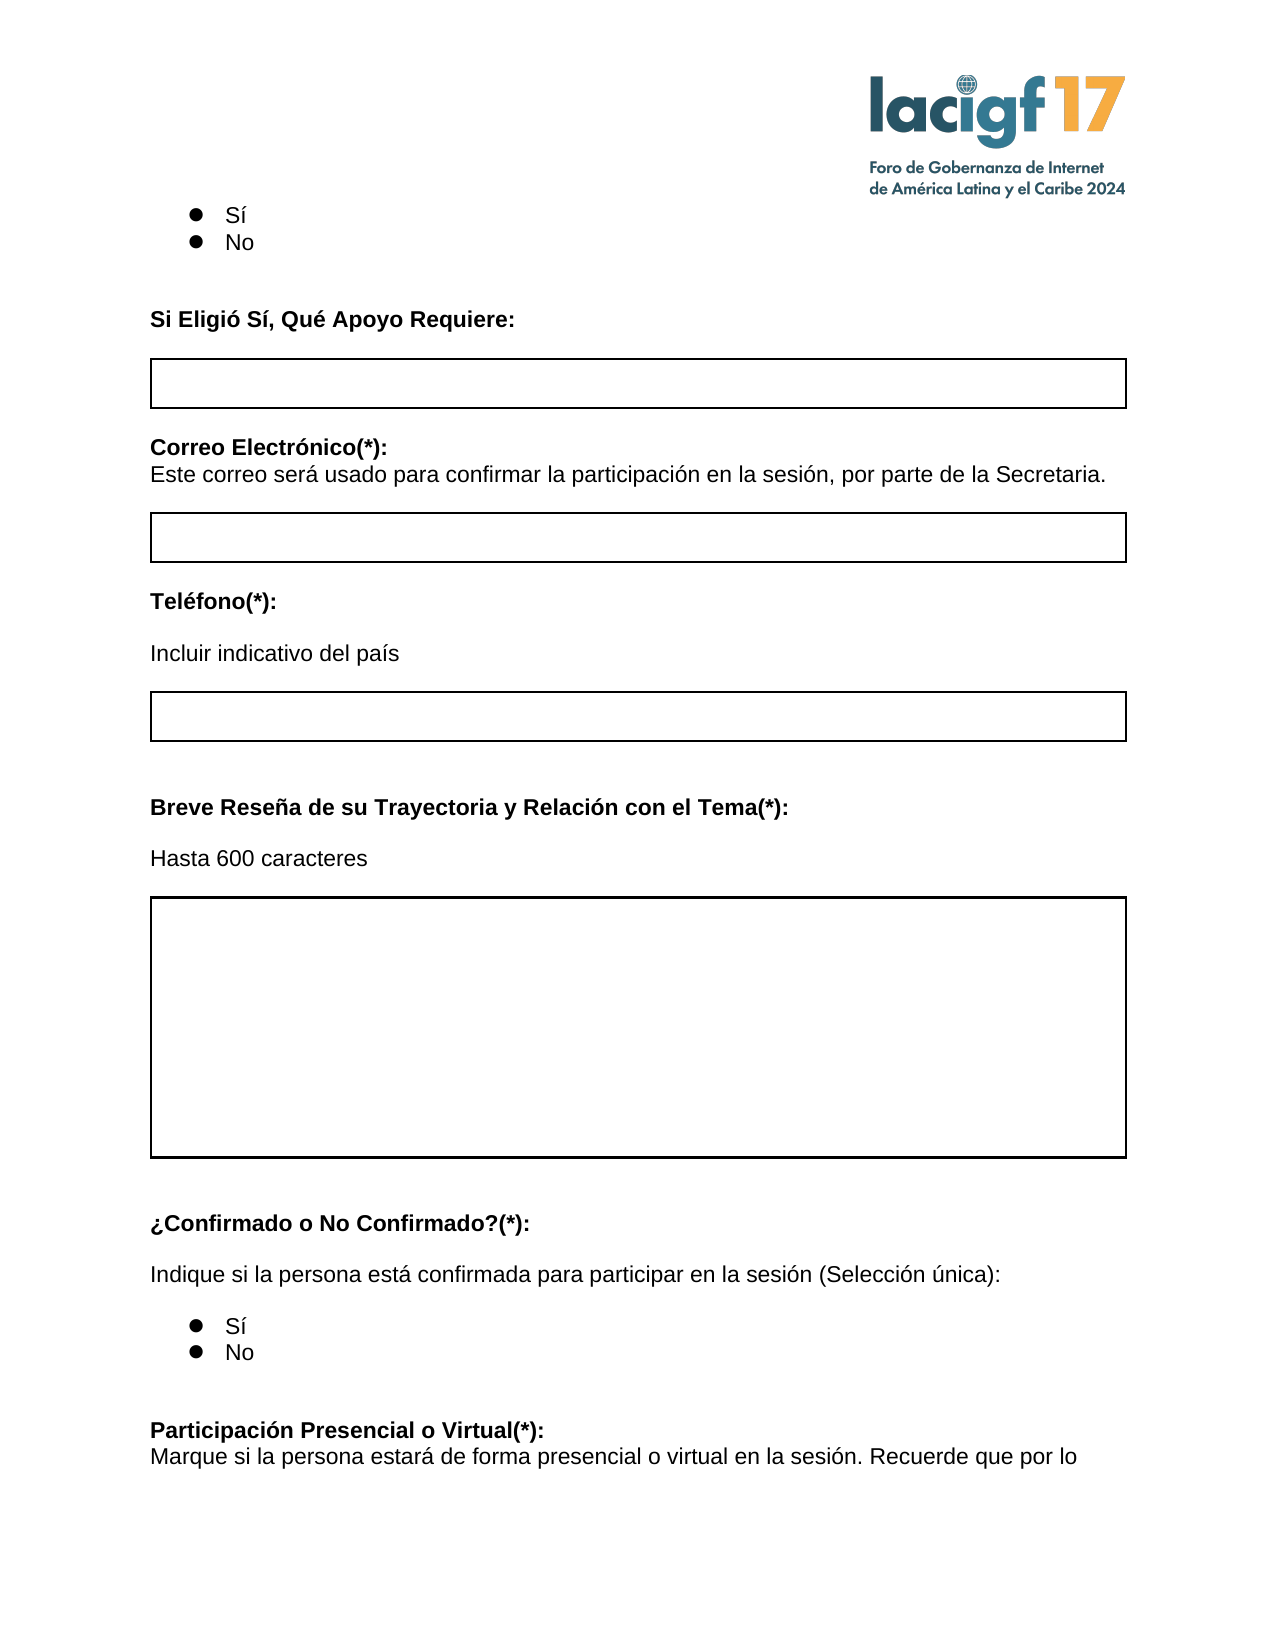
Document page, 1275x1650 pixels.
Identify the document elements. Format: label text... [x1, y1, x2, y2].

list Sí [187, 1313, 1125, 1339]
table_header [152, 899, 1125, 1156]
picture [869, 75, 1125, 199]
text ¿Confirmado o No Confirmado?(*): [150, 1183, 1125, 1236]
list Sí [187, 202, 1125, 229]
table_header [152, 514, 1125, 561]
text Incluir indicativo del país [150, 639, 1125, 666]
list No [187, 229, 1125, 255]
text Breve Reseña de su Trayectoria y Relación con el Tema(*): [150, 767, 1125, 820]
table_header [152, 693, 1125, 740]
text Teléfono(*): [150, 588, 1125, 614]
text Hasta 600 caracteres [150, 845, 1125, 871]
text Indique si la persona está confirmada para participar en la sesión (Selección única): [150, 1261, 1125, 1288]
table_header [152, 360, 1125, 407]
text Si Eligió Sí, Qué Apoyo Requiere: [150, 280, 1125, 333]
list No [187, 1339, 1125, 1365]
text Correo Electrónico(*): Este correo será usado para confirmar la participación en la sesión, por parte de la Secretaria. [150, 434, 1125, 487]
